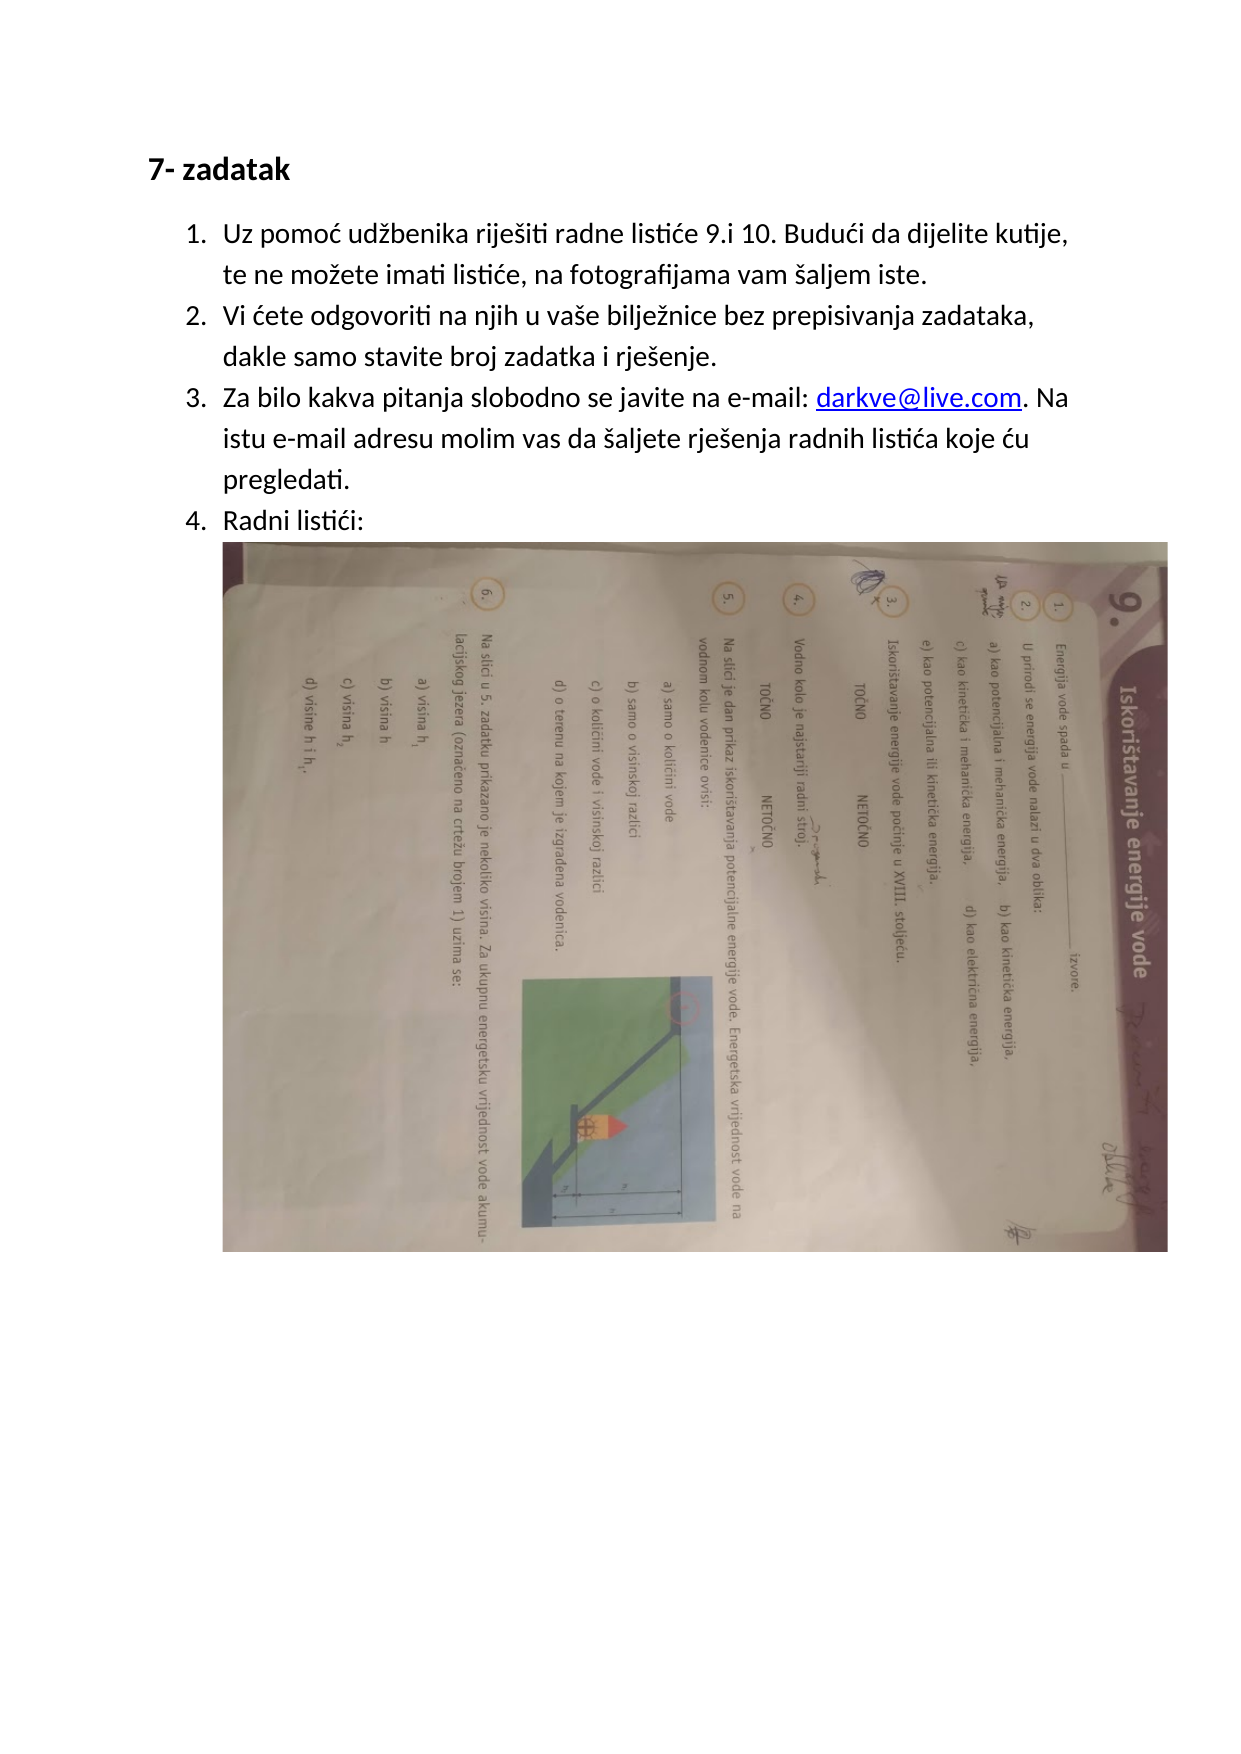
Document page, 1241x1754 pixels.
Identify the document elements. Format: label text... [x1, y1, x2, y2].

list Vi ćete odgovoriti na njih u vaše bilježnice bez prepisivanja zadataka, dakle samo stavite broj zadatka i rješenje. [185, 297, 1093, 374]
list Za bilo kakva pitanja slobodno se javite na e-mail: darkve@live.com. Na istu e-mail adresu molim vas da šaljete rješenja radnih listića koje ću pregledati. [185, 379, 1093, 496]
list Radni listići: [185, 502, 1093, 537]
picture [222, 542, 1168, 1252]
text 7- zadatak [148, 148, 1093, 188]
list Uz pomoć udžbenika riješiti radne listiće 9.i 10. Budući da dijelite kutije, te ne možete imati listiće, na fotografijama vam šaljem iste. [185, 215, 1093, 292]
